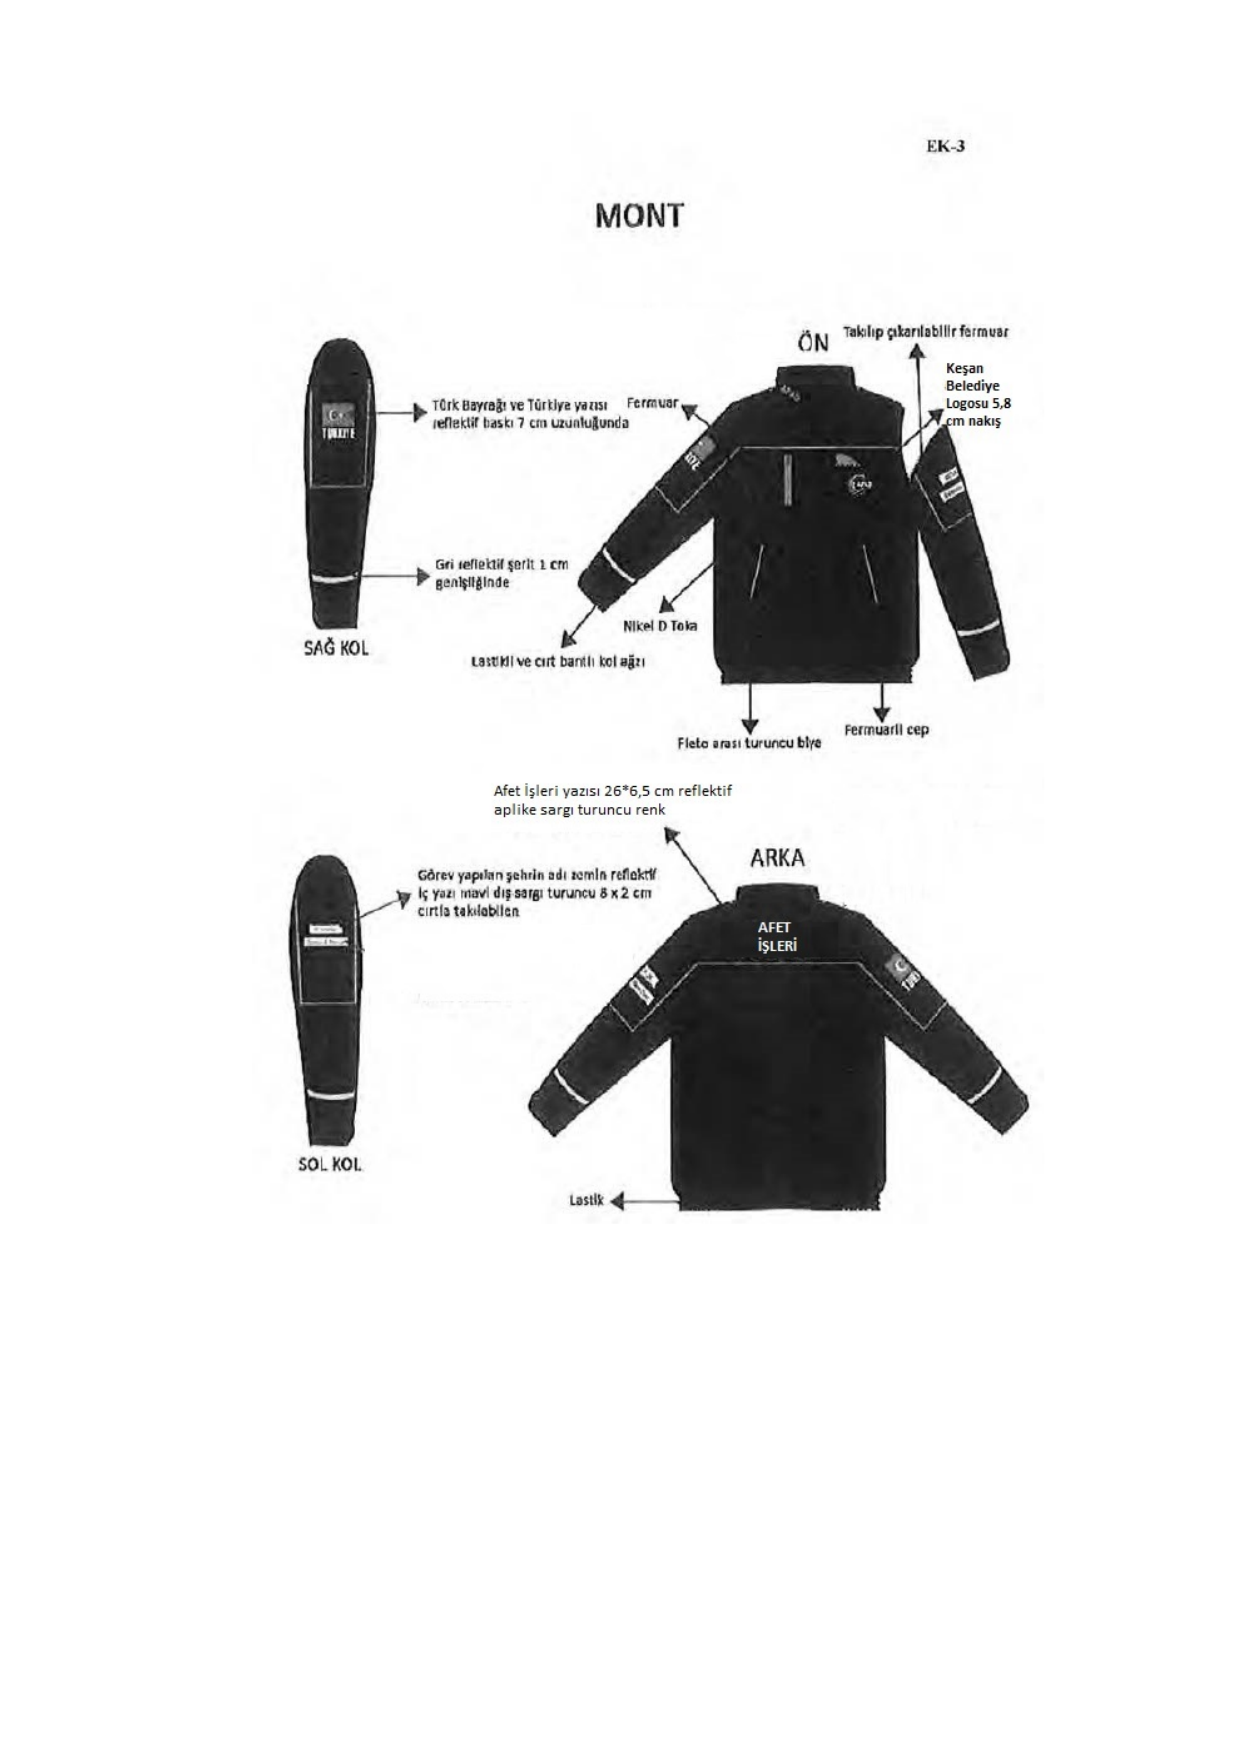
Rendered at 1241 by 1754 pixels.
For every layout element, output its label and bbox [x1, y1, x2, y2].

picture [251, 103, 1045, 1384]
